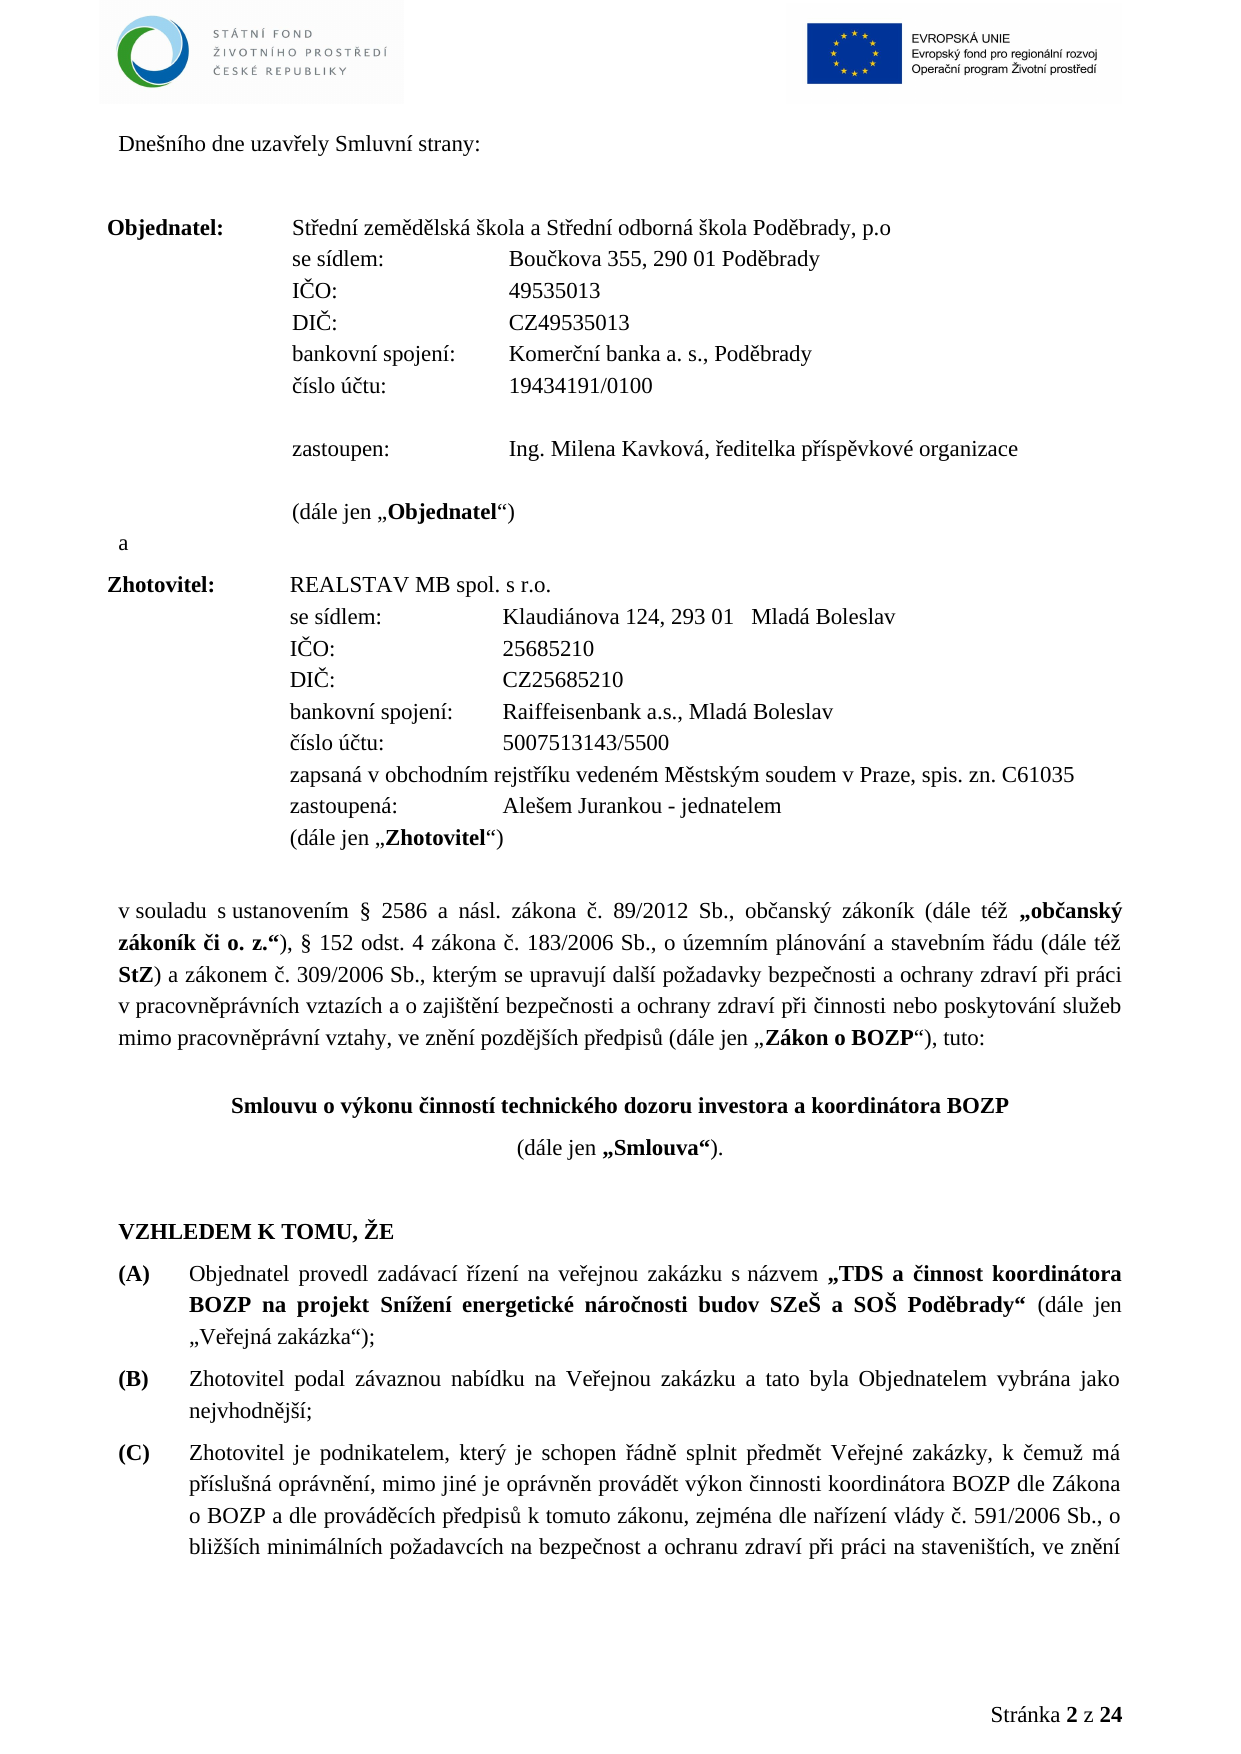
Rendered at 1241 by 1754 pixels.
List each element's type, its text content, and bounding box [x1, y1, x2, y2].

table_cell Raiffeisenbank a.s., Mladá Boleslav [491, 698, 1137, 729]
table_cell číslo účtu: [278, 729, 491, 761]
table_cell 49535013 [498, 277, 1137, 308]
table_cell CZ49535013 Komerční banka a. s., Poděbrady 19434191/0100 [498, 309, 1137, 435]
table_cell bankovní spojení: [278, 698, 491, 729]
table_header Zhotovitel: [107, 571, 278, 856]
table_cell Ing. Milena Kavková, ředitelka příspěvkové organizace [498, 435, 1137, 466]
text Zhotovitel podal závaznou nabídku na Veřejnou zakázku a tato byla Objednatelem vybrána jako nejvhodnější; [118, 1365, 1122, 1423]
table_header REALSTAV MB spol. s r.o. [278, 571, 1137, 603]
table_cell (dále jen „Zhotovitel“) [278, 824, 1137, 856]
table_cell se sídlem: [278, 603, 491, 634]
table_header Střední zemědělská škola a Střední odborná škola Poděbrady, p.o [281, 214, 1137, 245]
text VZHLEDEM K TOMU, ŽE [118, 1218, 1122, 1244]
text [118, 1439, 1122, 1560]
table_cell DIČ: bankovní spojení: číslo účtu: [281, 309, 497, 435]
text (dále jen „Smlouva“). [118, 1134, 1122, 1160]
table_cell IČO: [278, 635, 491, 666]
table_header Objednatel: [107, 214, 281, 529]
table_cell zastoupen: [281, 435, 497, 466]
table_cell IČO: [281, 277, 497, 308]
table_cell DIČ: [278, 666, 491, 698]
text Objednatel provedl zadávací řízení na veřejnou zakázku s názvem „TDS a činnost koordinátora BOZP na projekt Snížení energetické náročnosti budov SZeŠ a SOŠ Poděbrady“ (dále jen „Veřejná zakázka“); [118, 1260, 1122, 1349]
picture [99, 0, 404, 104]
table_cell zapsaná v obchodním rejstříku vedeném Městským soudem v Praze, spis. zn. C61035 [278, 761, 1137, 792]
table_cell Boučkova 355, 290 01 Poděbrady [498, 245, 1137, 277]
picture [786, 3, 1123, 104]
table_cell (dále jen „Objednatel“) [281, 466, 1137, 529]
table_cell Klaudiánova 124, 293 01 Mladá Boleslav [491, 603, 1137, 634]
text Smlouvu o výkonu činností technického dozoru investora a koordinátora BOZP [118, 1092, 1122, 1118]
text Dnešního dne uzavřely Smluvní strany: [118, 130, 1122, 156]
table_cell 5007513143/5500 [491, 729, 1137, 761]
table_cell 25685210 [491, 635, 1137, 666]
table_cell se sídlem: [281, 245, 497, 277]
text v souladu s ustanovením § 2586 a násl. zákona č. 89/2012 Sb., občanský zákoník (dále též „občanský zákoník či o. z.“), § 152 odst. 4 zákona č. 183/2006 Sb., o územním plánování a stavebním řádu (dále též StZ) a zákonem č. 309/2006 Sb., kterým se upravují další požadavky bezpečnosti a ochrany zdraví při práci v pracovněprávních vztazích a o zajištění bezpečnosti a ochrany zdraví při činnosti nebo poskytování služeb mimo pracovněprávní vztahy, ve znění pozdějších předpisů (dále jen „Zákon o BOZP“), tuto: [118, 897, 1122, 1050]
table_cell zastoupená: [278, 793, 491, 824]
table_cell CZ25685210 [491, 666, 1137, 698]
text a [118, 529, 1122, 556]
table_cell Alešem Jurankou - jednatelem [491, 793, 1137, 824]
